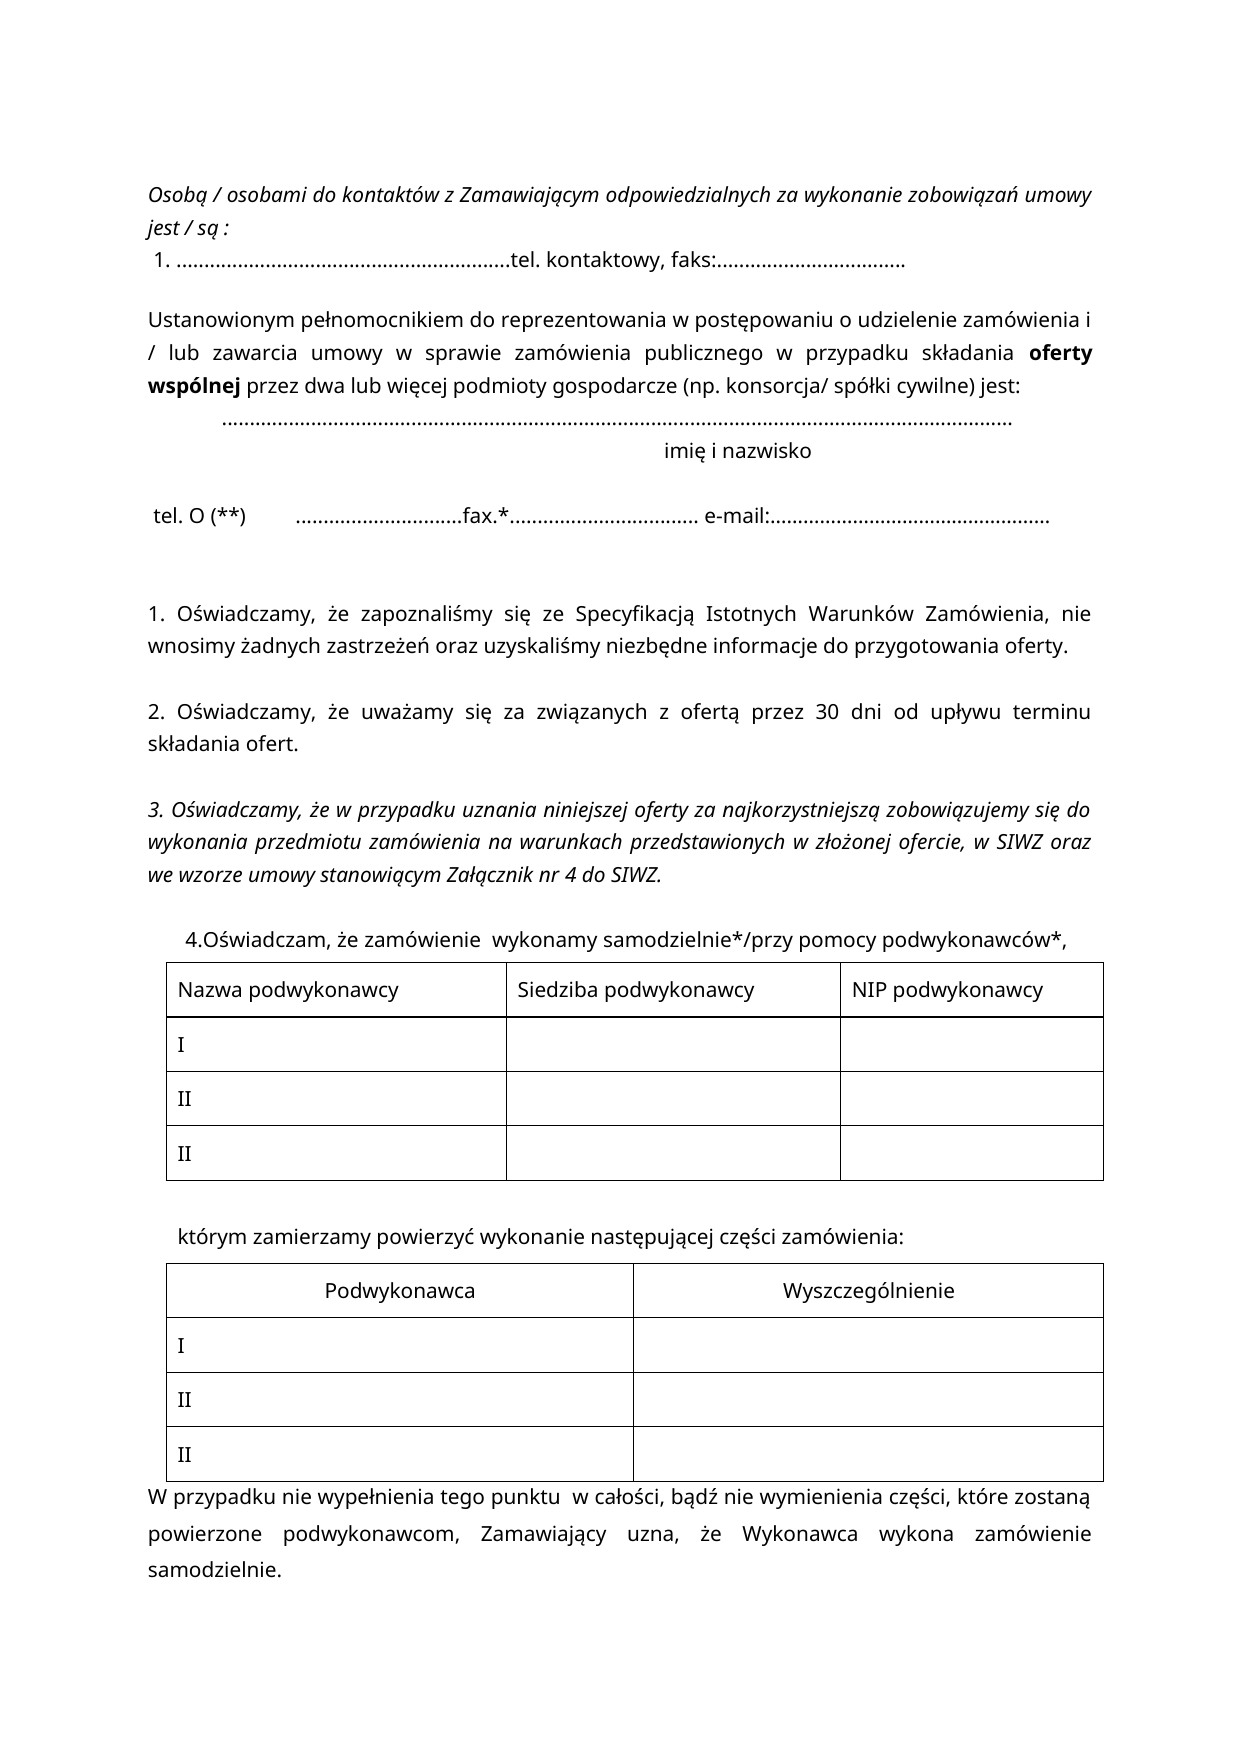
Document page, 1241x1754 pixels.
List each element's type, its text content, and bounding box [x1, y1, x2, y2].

table_cell [841, 1018, 1103, 1071]
text 2. Oświadczamy, że uważamy się za związanych z ofertą przez 30 dni od upływu terminu składania ofert. [148, 697, 1093, 758]
table_cell [634, 1373, 1103, 1426]
text 1. ............................................................tel. kontaktowy, faks:.................................. [148, 245, 1093, 274]
table_cell II [167, 1373, 633, 1426]
table_cell I [167, 1018, 506, 1071]
text którym zamierzamy powierzyć wykonanie następującej części zamówienia: [177, 1193, 1093, 1250]
table_cell I [167, 1318, 633, 1372]
text W przypadku nie wypełnienia tego punktu w całości, bądź nie wymienienia części, które zostaną powierzone podwykonawcom, Zamawiający uzna, że Wykonawca wykona zamówienie samodzielnie. [148, 1482, 1093, 1584]
table_cell [634, 1427, 1103, 1481]
table_cell II [167, 1072, 506, 1125]
table_cell [507, 1126, 840, 1180]
table_header Podwykonawca [167, 1264, 633, 1317]
text .............................................................................................................................................. [148, 403, 1093, 432]
text 1. Oświadczamy, że zapoznaliśmy się ze Specyfikacją Istotnych Warunków Zamówienia, nie wnosimy żadnych zastrzeżeń oraz uzyskaliśmy niezbędne informacje do przygotowania oferty. [148, 599, 1093, 660]
table_header Siedziba podwykonawcy [507, 963, 840, 1016]
text Osobą / osobami do kontaktów z Zamawiającym odpowiedzialnych za wykonanie zobowiązań umowy jest / są : [148, 180, 1093, 241]
table_cell [634, 1318, 1103, 1372]
table_cell II [167, 1427, 633, 1481]
table_cell [507, 1072, 840, 1125]
text tel. O (**) ..............................fax.*.................................. e-mail:…………………………………………… [148, 501, 1093, 530]
text 4.Oświadczam, że zamówienie wykonamy samodzielnie*/przy pomocy podwykonawców*, [185, 925, 1093, 953]
table_header Nazwa podwykonawcy [167, 963, 506, 1016]
text Ustanowionym pełnomocnikiem do reprezentowania w postępowaniu o udzielenie zamówienia i / lub zawarcia umowy w sprawie zamówienia publicznego w przypadku składania oferty wspólnej przez dwa lub więcej podmioty gospodarcze (np. konsorcja/ spółki cywilne) jest: [148, 306, 1093, 399]
table_cell [841, 1126, 1103, 1180]
table_cell [841, 1072, 1103, 1125]
text 3. Oświadczamy, że w przypadku uznania niniejszej oferty za najkorzystniejszą zobowiązujemy się do wykonania przedmiotu zamówienia na warunkach przedstawionych w złożonej ofercie, w SIWZ oraz we wzorze umowy stanowiącym Załącznik nr 4 do SIWZ. [148, 795, 1093, 888]
text imię i nazwisko [590, 436, 1093, 464]
table_cell [507, 1018, 840, 1071]
table_header Wyszczególnienie [634, 1264, 1103, 1317]
table_cell II [167, 1126, 506, 1180]
table_header NIP podwykonawcy [841, 963, 1103, 1016]
